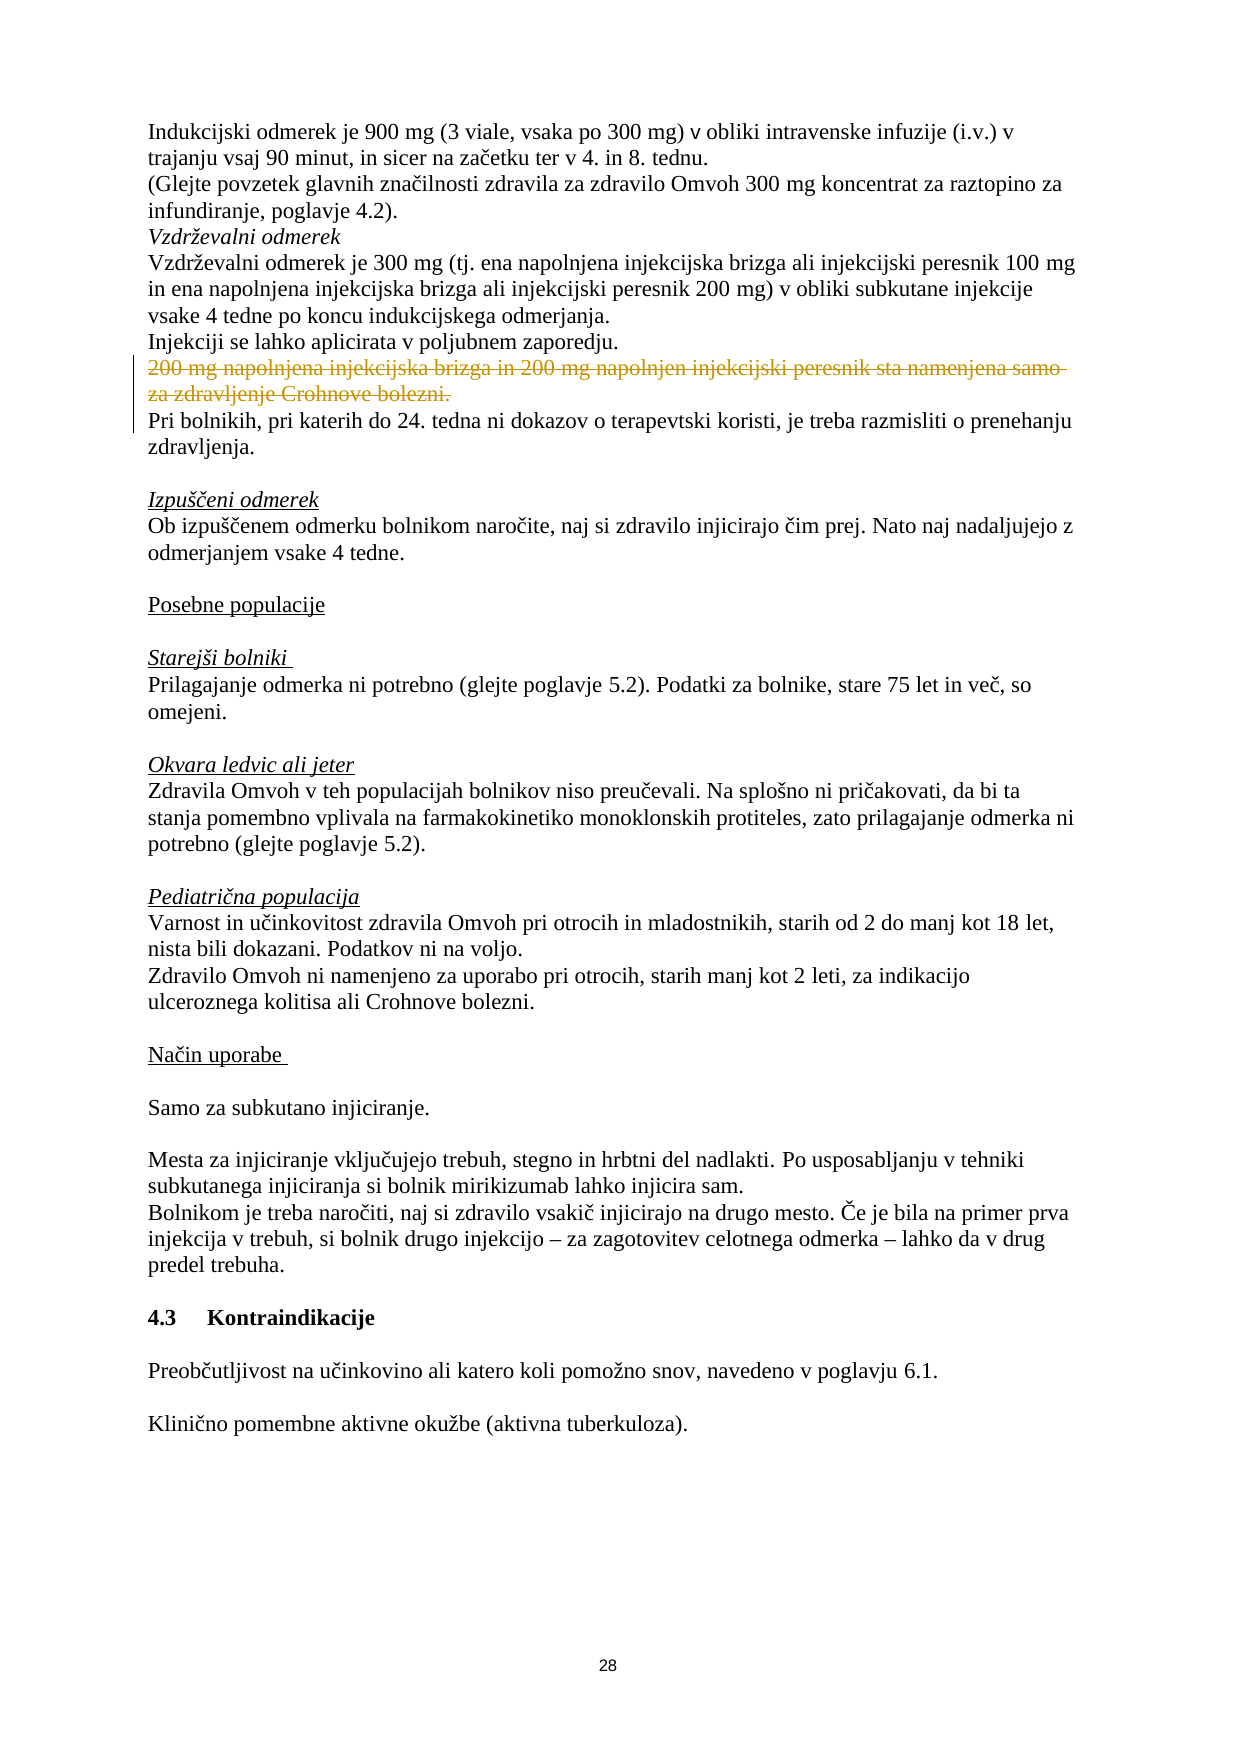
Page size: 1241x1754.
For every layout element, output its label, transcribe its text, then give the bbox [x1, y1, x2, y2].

text Posebne populacije [148, 591, 1078, 618]
text Pri bolnikih, pri katerih do 24. tedna ni dokazov o terapevtski koristi, je treba razmisliti o prenehanju zdravljenja. [148, 407, 1078, 459]
text Indukcijski odmerek je 900 mg (3 viale, vsaka po 300 mg) v obliki intravenske infuzije (i.v.) v trajanju vsaj 90 minut, in sicer na začetku ter v 4. in 8. tednu. [148, 118, 1078, 171]
text Injekciji se lahko aplicirata v poljubnem zaporedju. [148, 328, 1078, 354]
text Klinično pomembne aktivne okužbe (aktivna tuberkuloza). [148, 1409, 1078, 1436]
text Bolnikom je treba naročiti, naj si zdravilo vsakič injicirajo na drugo mesto. Če je bila na primer prva injekcija v trebuh, si bolnik drugo injekcijo – za zagotovitev celotnega odmerka – lahko da v drug predel trebuha. [148, 1199, 1078, 1278]
text Zdravila Omvoh v teh populacijah bolnikov niso preučevali. Na splošno ni pričakovati, da bi ta stanja pomembno vplivala na farmakokinetiko monoklonskih protiteles, zato prilagajanje odmerka ni potrebno (glejte poglavje 5.2). [148, 777, 1078, 856]
text Starejši bolniki [148, 644, 1078, 670]
text Vzdrževalni odmerek je 300 mg (tj. ena napolnjena injekcijska brizga ali injekcijski peresnik 100 mg in ena napolnjena injekcijska brizga ali injekcijski peresnik 200 mg) v obliki subkutane injekcije vsake 4 tedne po koncu indukcijskega odmerjanja. [148, 249, 1078, 328]
text Okvara ledvic ali jeter [148, 751, 1078, 777]
text Ob izpuščenem odmerku bolnikom naročite, naj si zdravilo injicirajo čim prej. Nato naj nadaljujejo z odmerjanjem vsake 4 tedne. [148, 512, 1078, 565]
text Varnost in učinkovitost zdravila Omvoh pri otrocih in mladostnikih, starih od 2 do manj kot 18 let, nista bili dokazani. Podatkov ni na voljo. [148, 909, 1078, 962]
text Vzdrževalni odmerek [148, 223, 1078, 249]
text Zdravilo Omvoh ni namenjeno za uporabo pri otrocih, starih manj kot 2 leti, za indikacijo ulceroznega kolitisa ali Crohnove bolezni. [148, 962, 1078, 1014]
text Mesta za injiciranje vključujejo trebuh, stegno in hrbtni del nadlakti. Po usposabljanju v tehniki subkutanega injiciranja si bolnik mirikizumab lahko injicira sam. [148, 1146, 1078, 1199]
text Pediatrična populacija [148, 883, 1078, 909]
text Samo za subkutano injiciranje. [148, 1093, 1078, 1120]
text Način uporabe [148, 1041, 1078, 1067]
text (Glejte povzetek glavnih značilnosti zdravila za zdravilo Omvoh 300 mg koncentrat za raztopino za infundiranje, poglavje 4.2). [148, 171, 1078, 223]
text Izpuščeni odmerek [148, 486, 1078, 512]
text Prilagajanje odmerka ni potrebno (glejte poglavje 5.2). Podatki za bolnike, stare 75 let in več, so omejeni. [148, 670, 1078, 724]
text Preobčutljivost na učinkovino ali katero koli pomožno snov, navedeno v poglavju 6.1. [148, 1357, 1078, 1383]
text 4.3 Kontraindikacije [148, 1304, 1078, 1331]
